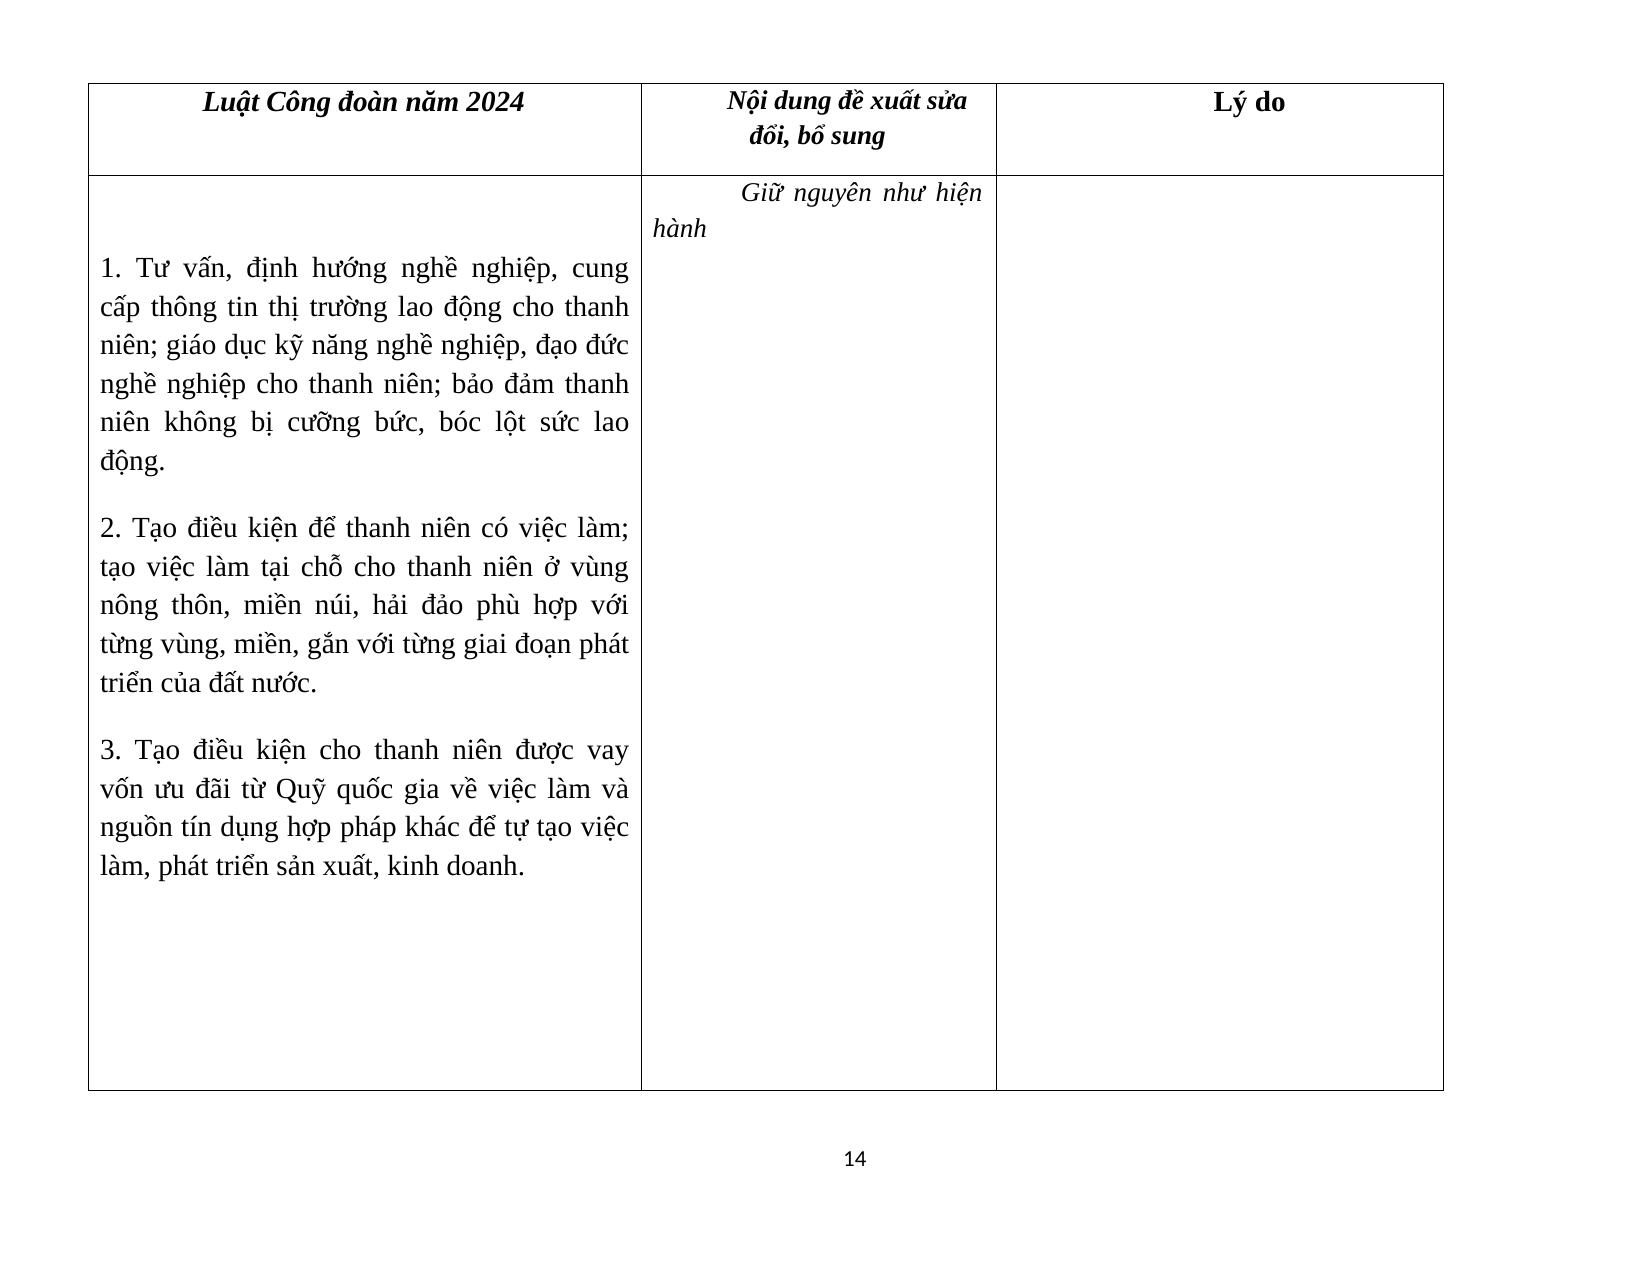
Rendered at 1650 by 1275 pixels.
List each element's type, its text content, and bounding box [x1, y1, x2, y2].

table_cell Giữ nguyên như hiện hành [642, 176, 996, 1090]
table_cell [89, 176, 641, 1090]
table_header Lý do [997, 84, 1443, 175]
table_header Luật Công đoàn năm 2024 [89, 84, 641, 175]
table_cell [997, 176, 1443, 1090]
table_header Nội dung đề xuất sửa đổi, bổ sung [642, 84, 996, 175]
